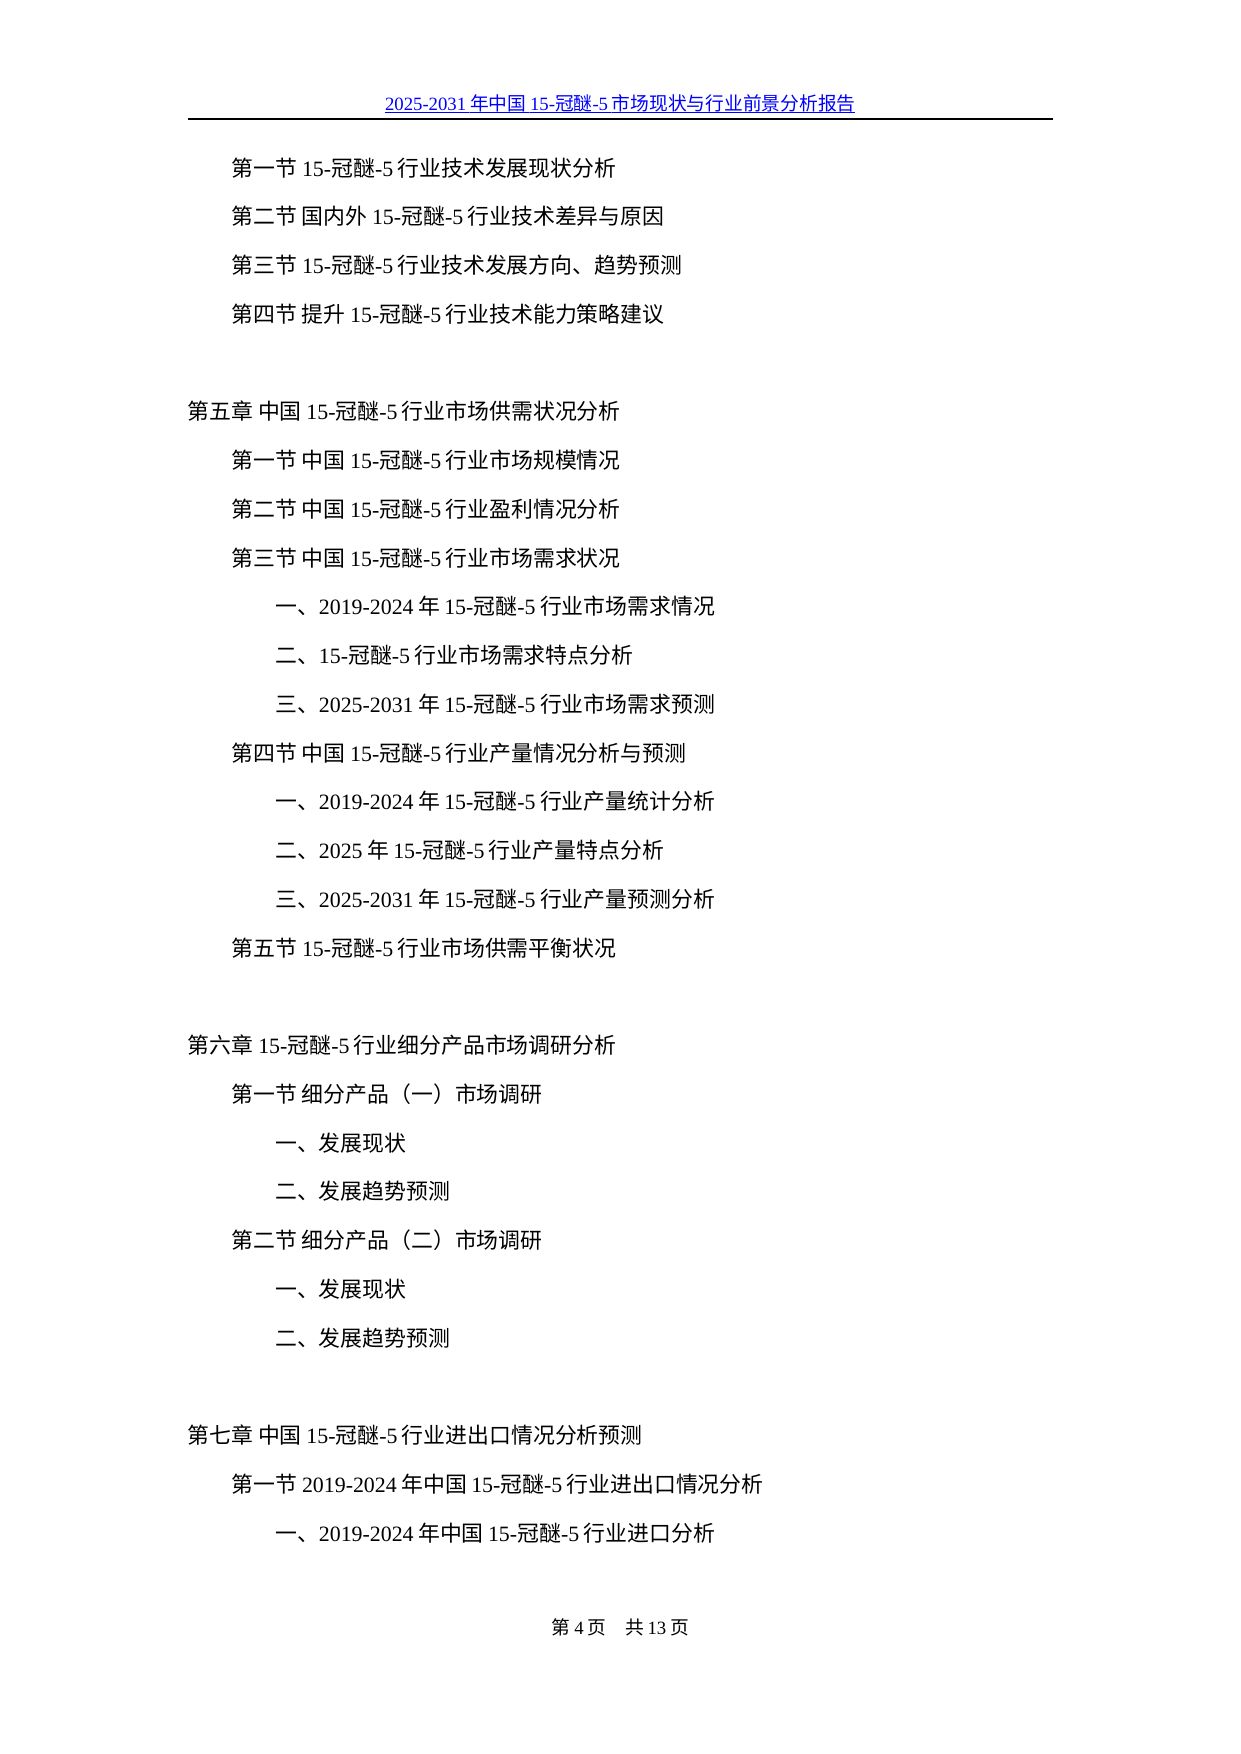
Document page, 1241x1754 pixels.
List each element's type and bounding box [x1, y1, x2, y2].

text [187, 150, 1053, 1548]
